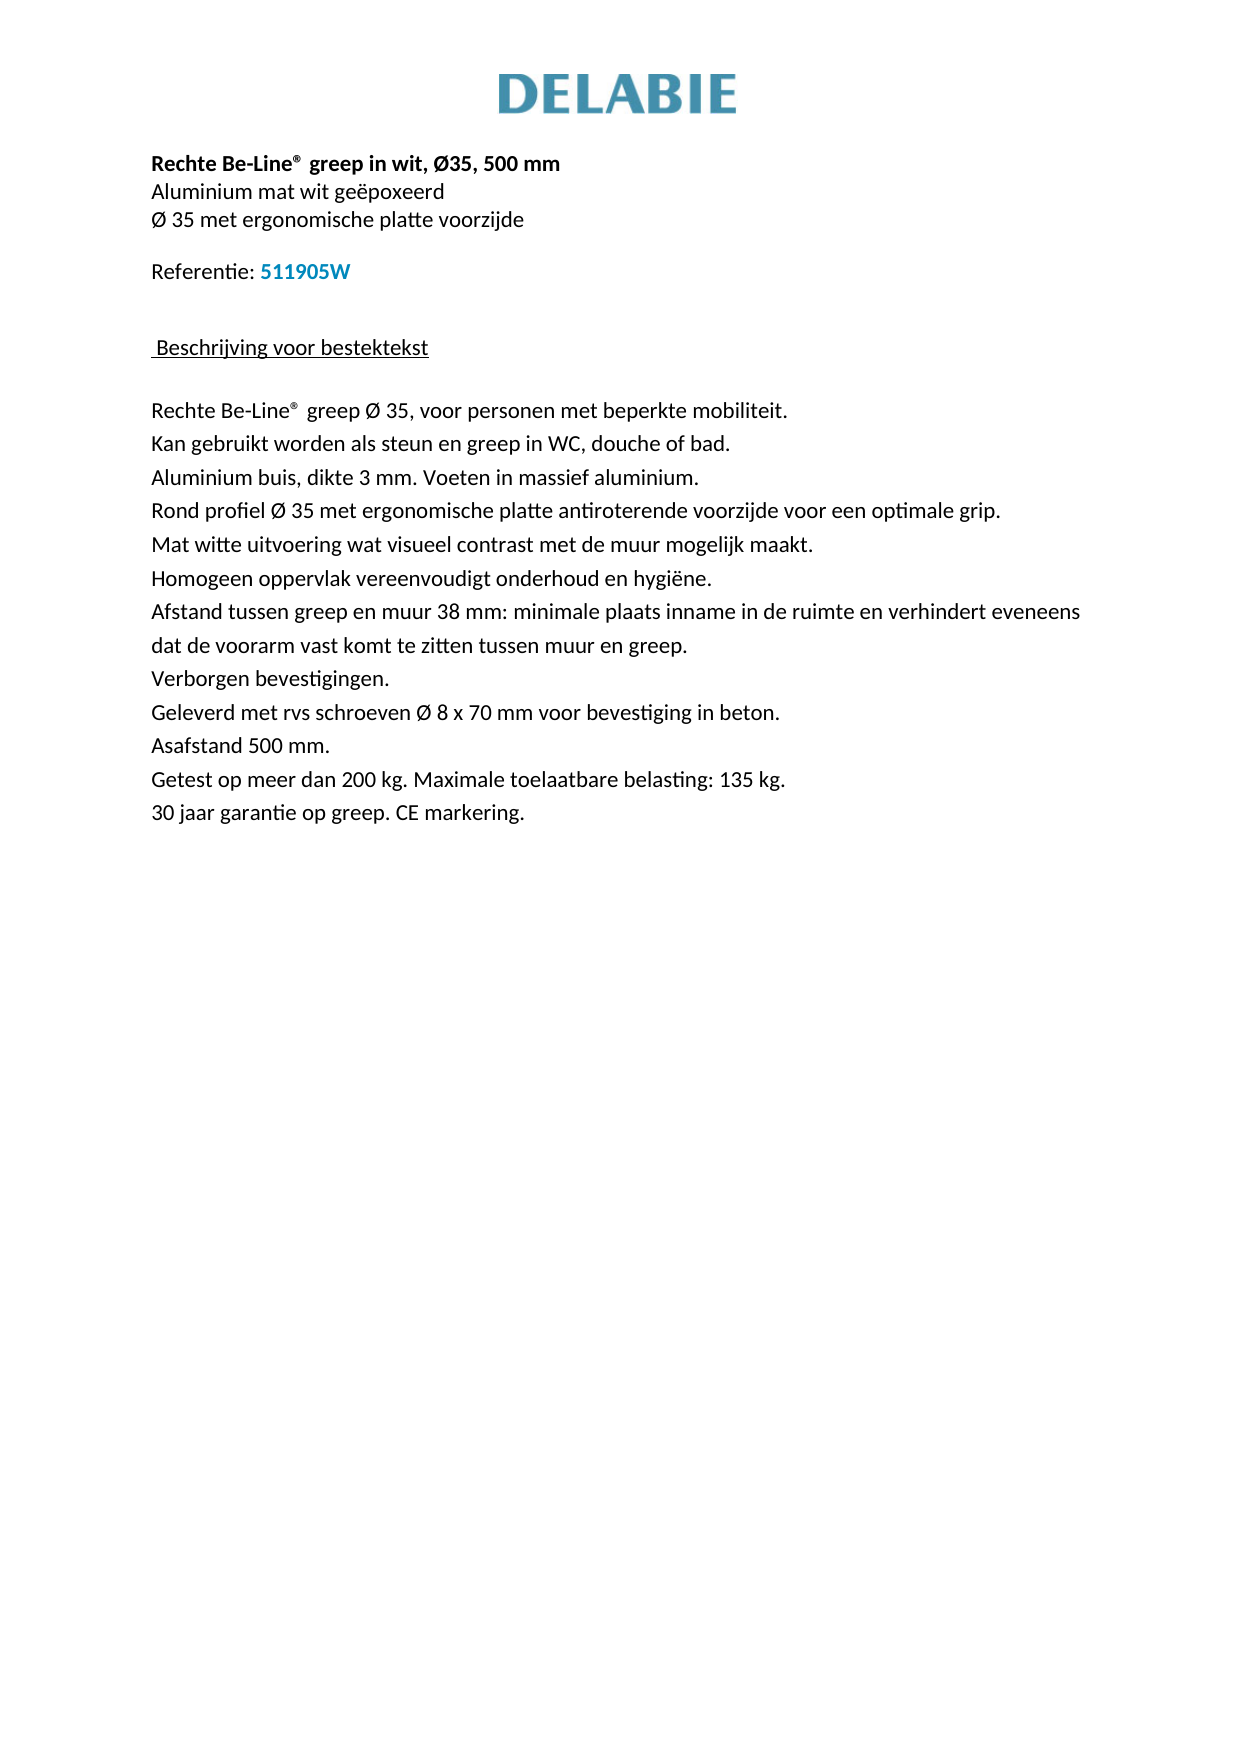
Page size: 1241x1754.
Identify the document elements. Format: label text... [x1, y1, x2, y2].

text Rechte Be-Line® greep in wit, Ø35, 500 mm [151, 149, 1084, 177]
text Aluminium mat wit geëpoxeerd [151, 177, 1084, 205]
text Homogeen oppervlak vereenvoudigt onderhoud en hygiëne. [151, 564, 1084, 592]
text Beschrijving voor bestektekst [151, 333, 1084, 361]
text Ø 35 met ergonomische platte voorzijde [151, 205, 1084, 233]
text Afstand tussen greep en muur 38 mm: minimale plaats inname in de ruimte en verhindert eveneens dat de voorarm vast komt te zitten tussen muur en greep. [151, 597, 1084, 659]
text Referentie: 511905W [151, 257, 1084, 285]
text Geleverd met rvs schroeven Ø 8 x 70 mm voor bevestiging in beton. [151, 698, 1084, 726]
text 30 jaar garantie op greep. CE markering. [151, 798, 1084, 827]
text Getest op meer dan 200 kg. Maximale toelaatbare belasting: 135 kg. [151, 765, 1084, 793]
text Mat witte uitvoering wat visueel contrast met de muur mogelijk maakt. [151, 530, 1084, 558]
text Asafstand 500 mm. [151, 731, 1084, 759]
text Rechte Be-Line® greep Ø 35, voor personen met beperkte mobiliteit. [151, 396, 1084, 424]
picture [497, 74, 738, 114]
text Kan gebruikt worden als steun en greep in WC, douche of bad. [151, 429, 1084, 458]
text Rond profiel Ø 35 met ergonomische platte antiroterende voorzijde voor een optimale grip. [151, 497, 1084, 525]
text Verborgen bevestigingen. [151, 664, 1084, 692]
text Aluminium buis, dikte 3 mm. Voeten in massief aluminium. [151, 463, 1084, 491]
